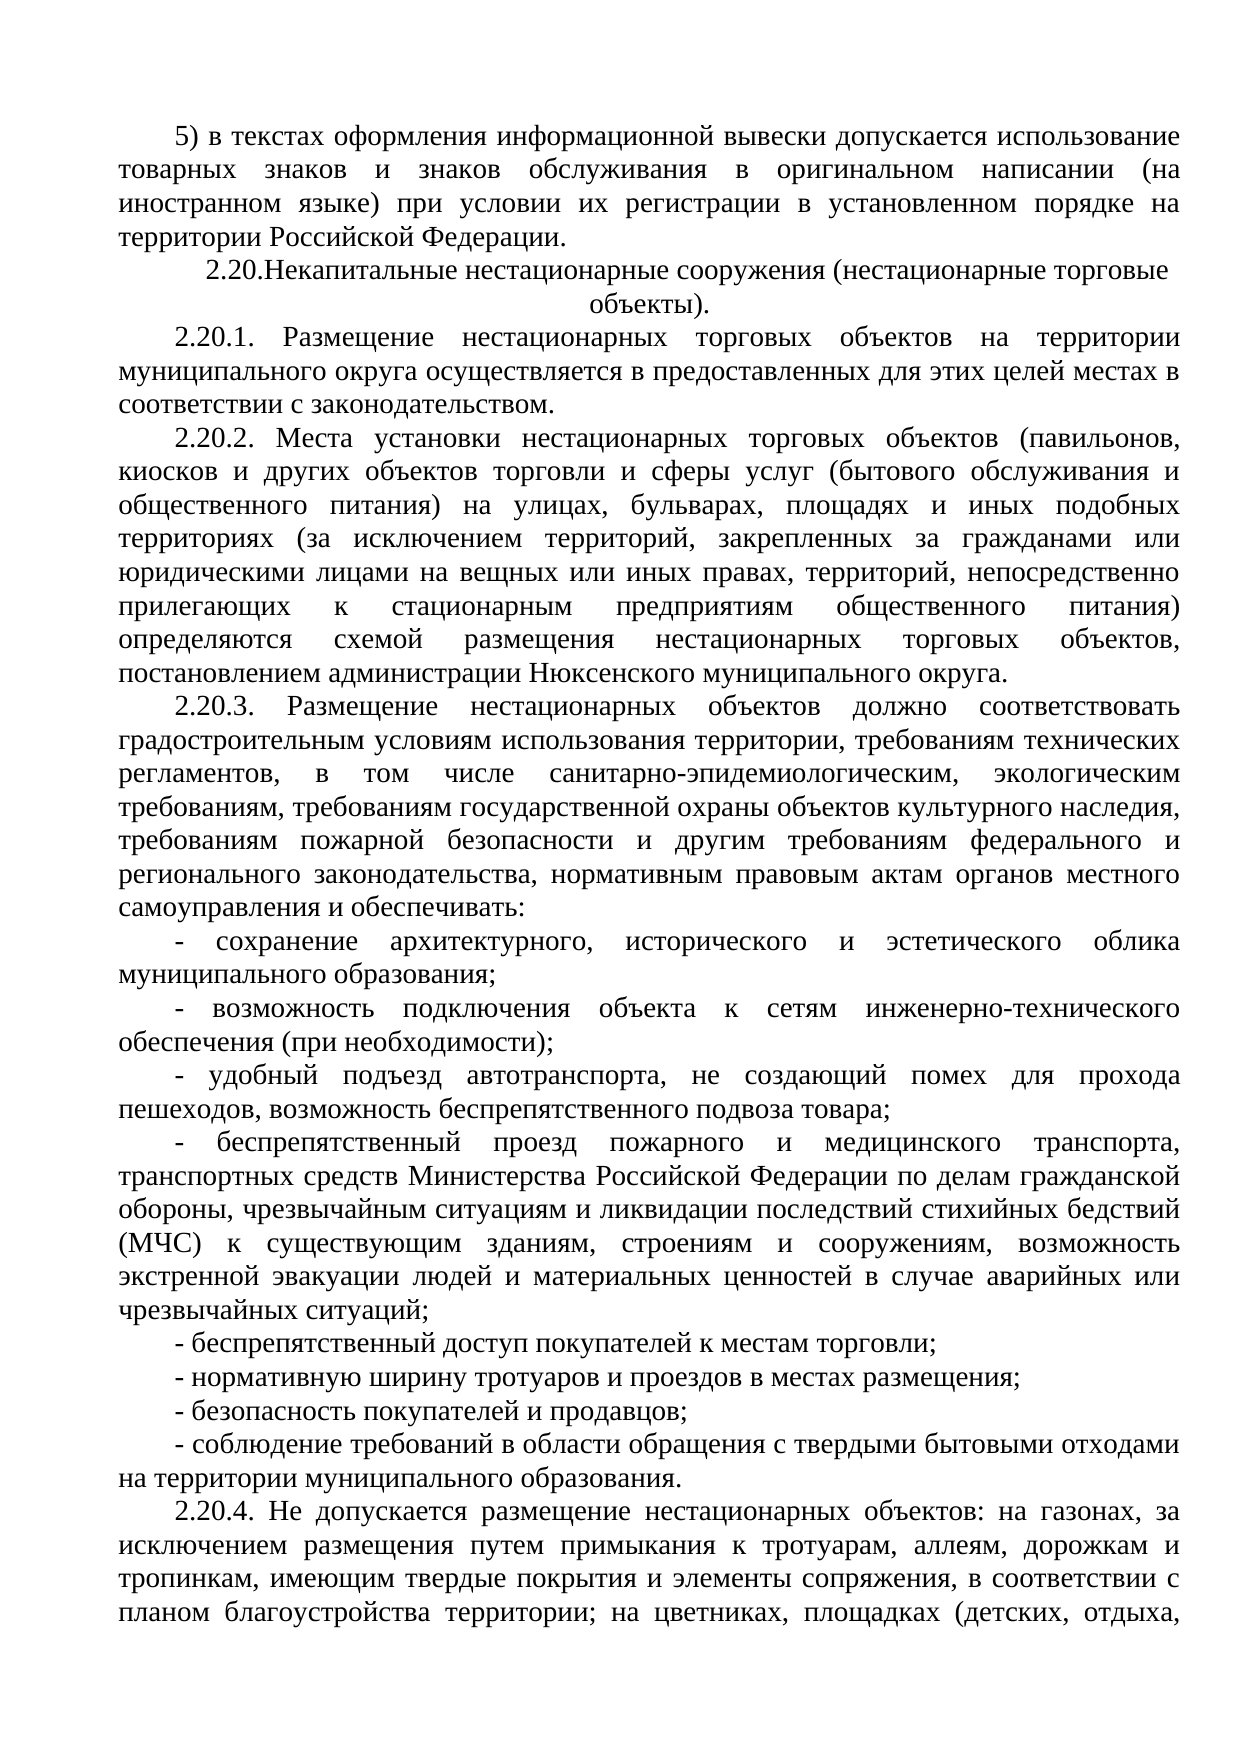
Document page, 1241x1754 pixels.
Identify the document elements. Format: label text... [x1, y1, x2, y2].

text - возможность подключения объекта к сетям инженерно-технического обеспечения (при необходимости); [118, 990, 1181, 1057]
text 2.20.Некапитальные нестационарные сооружения (нестационарные торговые объекты). [118, 252, 1181, 319]
text 2.20.2. Места установки нестационарных торговых объектов (павильонов, киосков и других объектов торговли и сферы услуг (бытового обслуживания и общественного питания) на улицах, бульварах, площадях и иных подобных территориях (за исключением территорий, закрепленных за гражданами или юридическими лицами на вещных или иных правах, территорий, непосредственно прилегающих к стационарным предприятиям общественного питания) определяются схемой размещения нестационарных торговых объектов, постановлением администрации Нюксенского муниципального округа. [118, 420, 1181, 688]
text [118, 1493, 1181, 1627]
text 2.20.1. Размещение нестационарных торговых объектов на территории муниципального округа осуществляется в предоставленных для этих целей местах в соответствии с законодательством. [118, 319, 1181, 420]
text 2.20.3. Размещение нестационарных объектов должно соответствовать градостроительным условиям использования территории, требованиям технических регламентов, в том числе санитарно-эпидемиологическим, экологическим требованиям, требованиям государственной охраны объектов культурного наследия, требованиям пожарной безопасности и другим требованиям федерального и регионального законодательства, нормативным правовым актам органов местного самоуправления и обеспечивать: [118, 688, 1181, 923]
text - безопасность покупателей и продавцов; [118, 1393, 1181, 1426]
text - сохранение архитектурного, исторического и эстетического облика муниципального образования; [118, 923, 1181, 990]
text 5) в текстах оформления информационной вывески допускается использование товарных знаков и знаков обслуживания в оригинальном написании (на иностранном языке) при условии их регистрации в установленном порядке на территории Российской Федерации. [118, 118, 1181, 252]
text - удобный подъезд автотранспорта, не создающий помех для прохода пешеходов, возможность беспрепятственного подвоза товара; [118, 1057, 1181, 1124]
text - нормативную ширину тротуаров и проездов в местах размещения; [118, 1359, 1181, 1393]
text - беспрепятственный проезд пожарного и медицинского транспорта, транспортных средств Министерства Российской Федерации по делам гражданской обороны, чрезвычайным ситуациям и ликвидации последствий стихийных бедствий (МЧС) к существующим зданиям, строениям и сооружениям, возможность экстренной эвакуации людей и материальных ценностей в случае аварийных или чрезвычайных ситуаций; [118, 1124, 1181, 1326]
text - соблюдение требований в области обращения с твердыми бытовыми отходами на территории муниципального образования. [118, 1426, 1181, 1493]
text - беспрепятственный доступ покупателей к местам торговли; [118, 1326, 1181, 1359]
